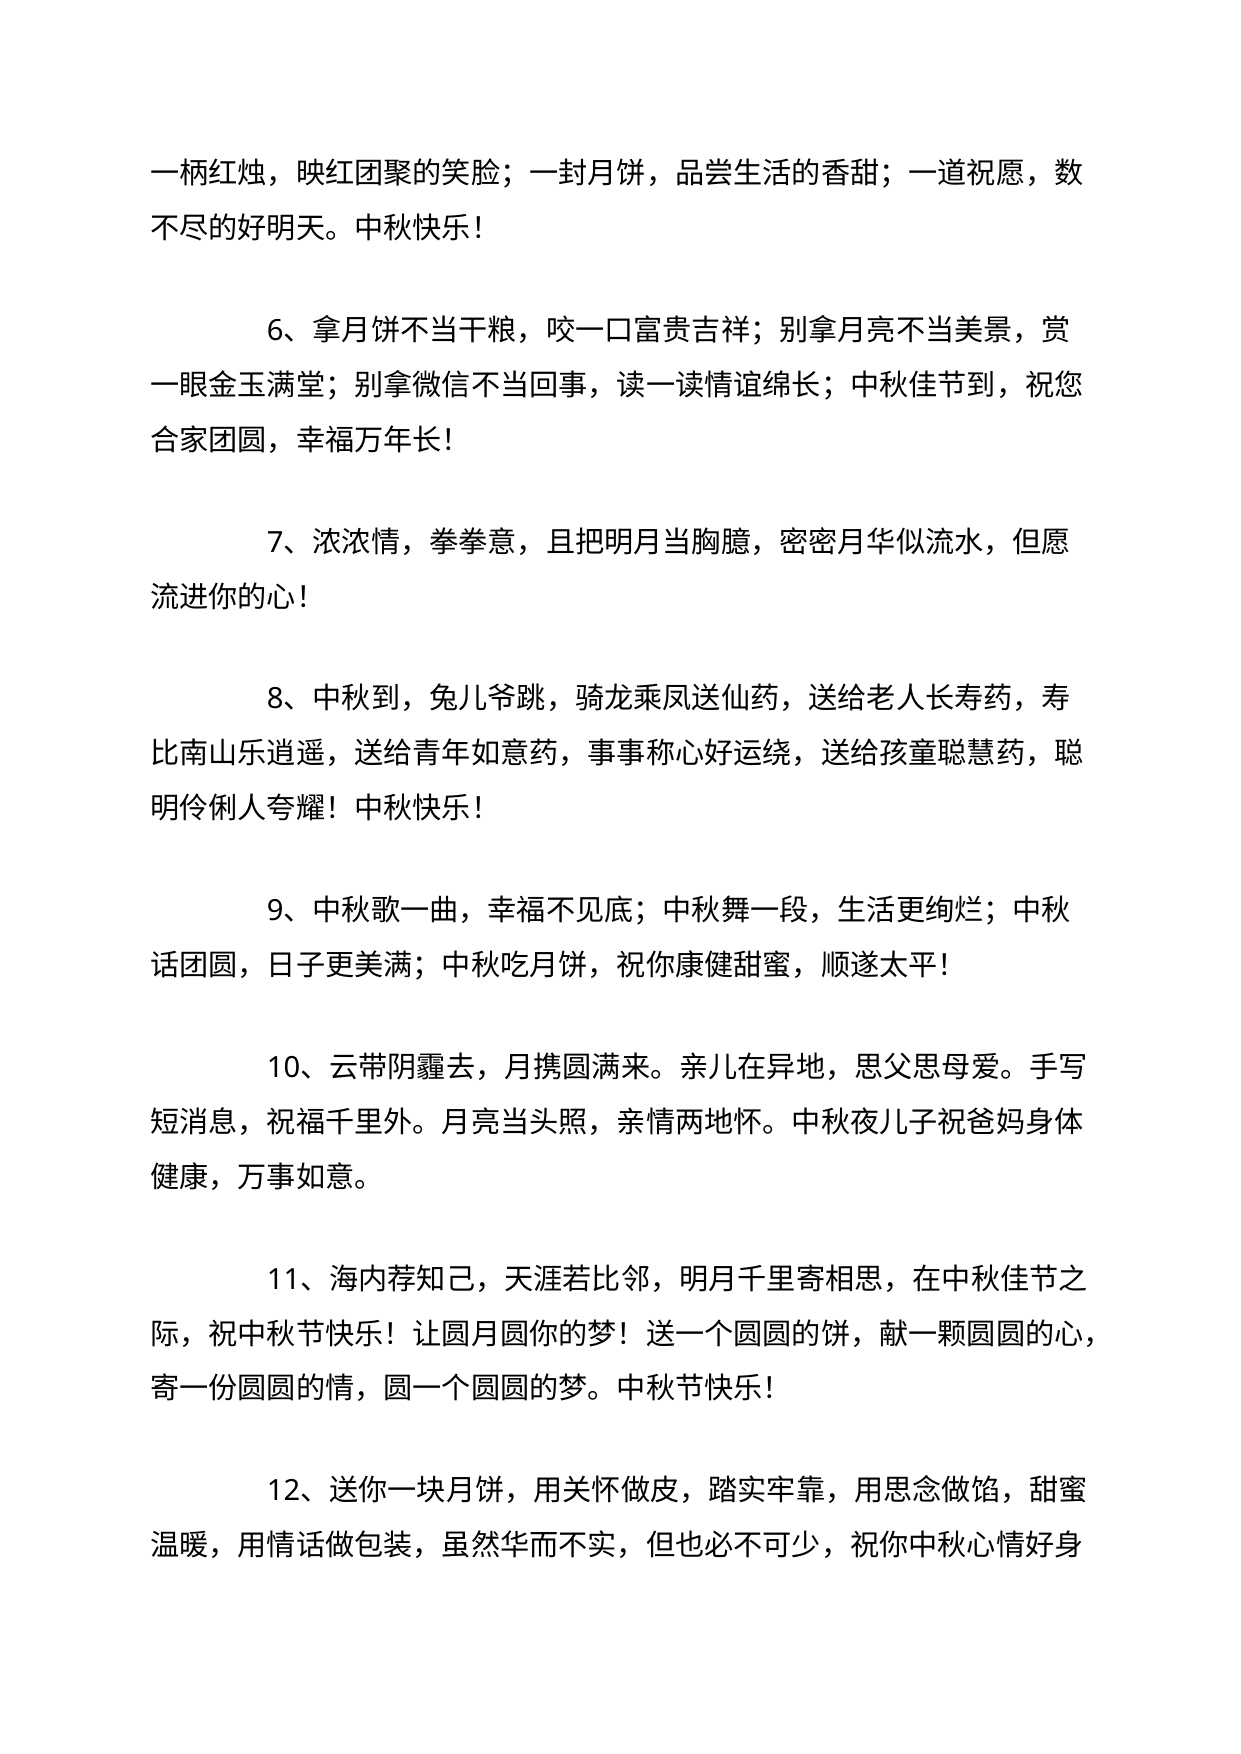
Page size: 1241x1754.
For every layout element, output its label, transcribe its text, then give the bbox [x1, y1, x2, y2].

text 7、浓浓情，拳拳意，且把明月当胸臆，密密月华似流水，但愿流进你的心！ [150, 518, 1090, 616]
text 10、云带阴霾去，月携圆满来。亲儿在异地，思父思母爱。手写短消息，祝福千里外。月亮当头照，亲情两地怀。中秋夜儿子祝爸妈身体健康，万事如意。 [150, 1043, 1090, 1196]
text 9、中秋歌一曲，幸福不见底；中秋舞一段，生活更绚烂；中秋话团圆，日子更美满；中秋吃月饼，祝你康健甜蜜，顺遂太平！ [150, 887, 1090, 984]
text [150, 1467, 1090, 1564]
text 11、海内荐知己，天涯若比邻，明月千里寄相思，在中秋佳节之际，祝中秋节快乐！让圆月圆你的梦！送一个圆圆的饼，献一颗圆圆的心，寄一份圆圆的情，圆一个圆圆的梦。中秋节快乐！ [150, 1255, 1090, 1407]
text 6、拿月饼不当干粮，咬一口富贵吉祥；别拿月亮不当美景，赏一眼金玉满堂；别拿微信不当回事，读一读情谊绵长；中秋佳节到，祝您合家团圆，幸福万年长！ [150, 307, 1090, 459]
text 8、中秋到，兔儿爷跳，骑龙乘凤送仙药，送给老人长寿药，寿比南山乐逍遥，送给青年如意药，事事称心好运绕，送给孩童聪慧药，聪明伶俐人夸耀！中秋快乐！ [150, 675, 1090, 827]
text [150, 150, 1090, 247]
